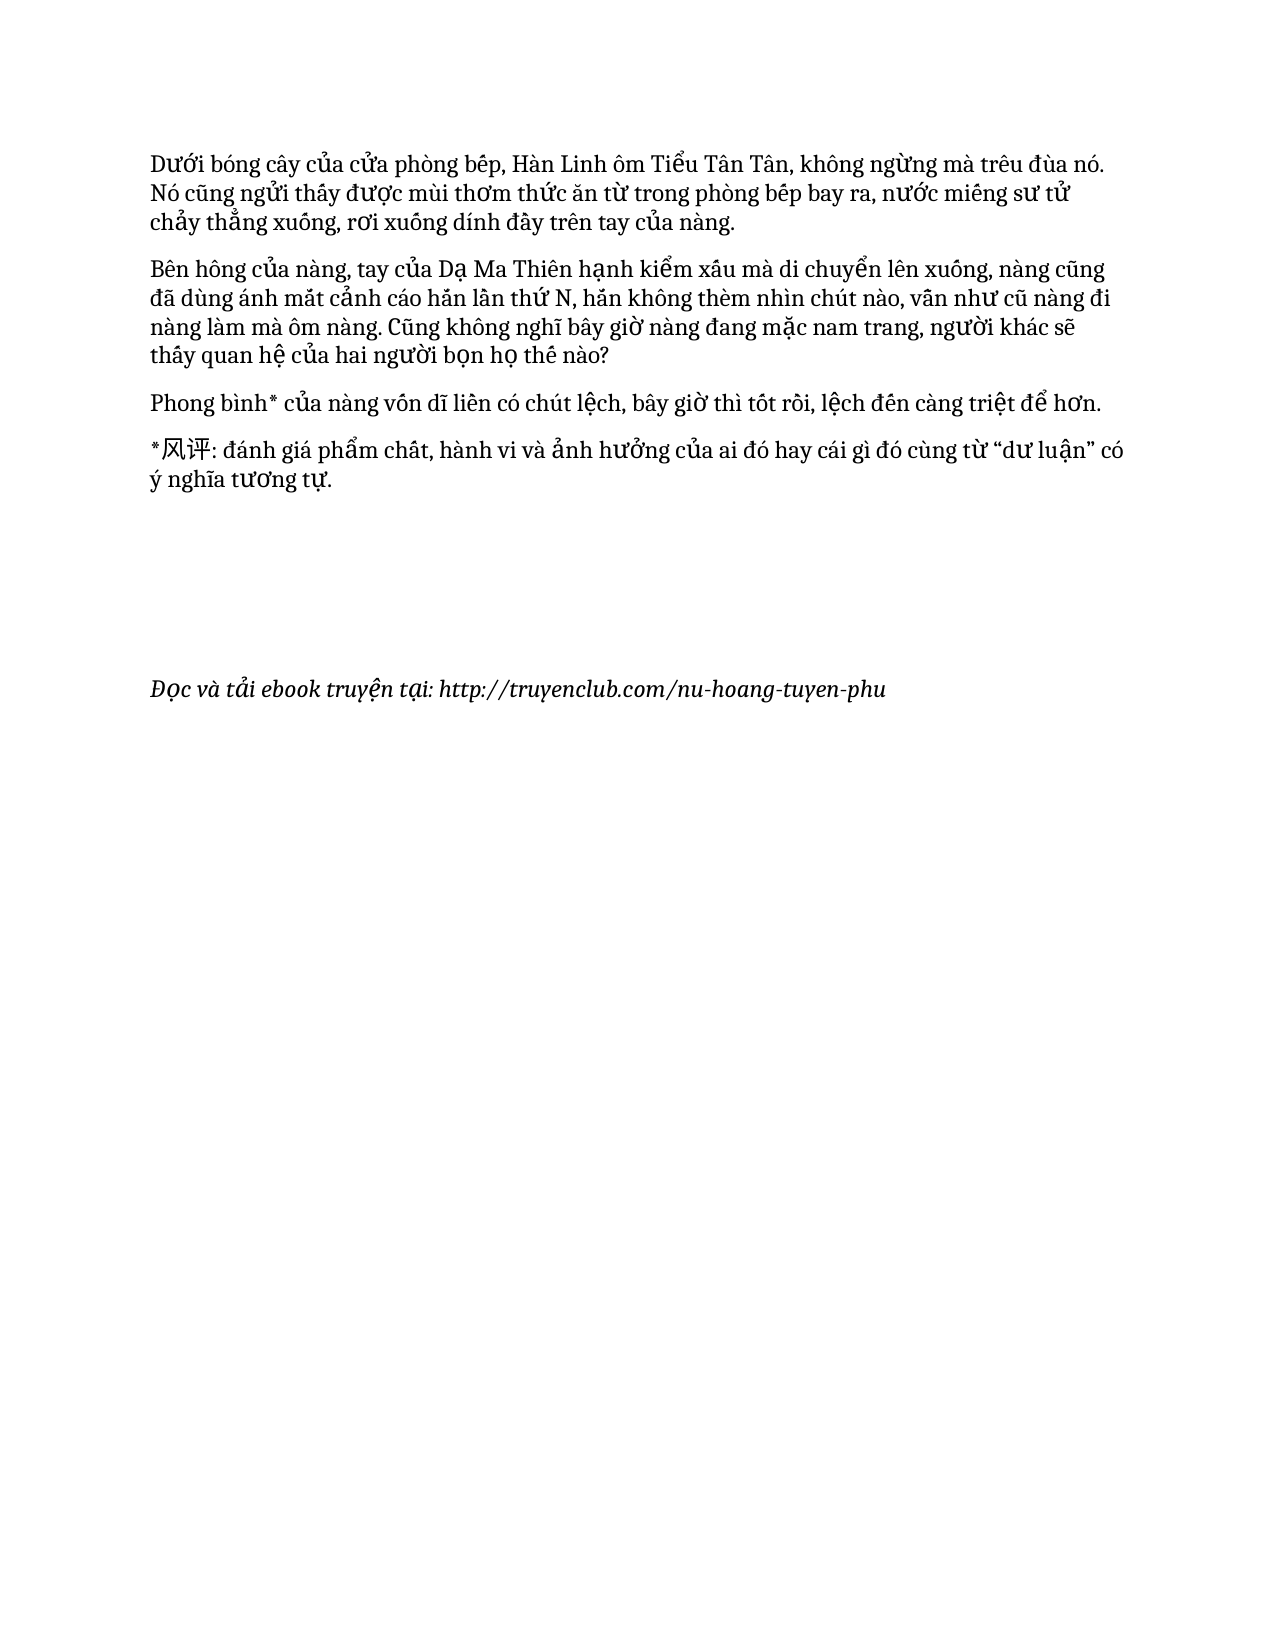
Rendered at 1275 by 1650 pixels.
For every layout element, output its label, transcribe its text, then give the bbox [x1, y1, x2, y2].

text Dưới bóng cây của cửa phòng bếp, Hàn Linh ôm Tiểu Tân Tân, không ngừng mà trêu đùa nó. Nó cũng ngửi thấy được mùi thơm thức ăn từ trong phòng bếp bay ra, nước miếng sư tử chảy thẳng xuống, rơi xuống dính đầy trên tay của nàng. [150, 150, 1125, 236]
text Phong bình* của nàng vốn dĩ liền có chút lệch, bây giờ thì tốt rồi, lệch đến càng triệt để hơn. [150, 389, 1125, 417]
text Bên hông của nàng, tay của Dạ Ma Thiên hạnh kiểm xấu mà di chuyển lên xuống, nàng cũng đã dùng ánh mắt cảnh cáo hắn lần thứ N, hắn không thèm nhìn chút nào, vẫn như cũ nàng đi nàng làm mà ôm nàng. Cũng không nghĩ bây giờ nàng đang mặc nam trang, người khác sẽ thấy quan hệ của hai người bọn họ thế nào? [150, 255, 1125, 370]
text Đọc và tải ebook truyện tại: http://truyenclub.com/nu-hoang-tuyen-phu [150, 675, 1125, 704]
text *风评: đánh giá phẩm chất, hành vi và ảnh hưởng của ai đó hay cái gì đó cùng từ “dư luận” có ý nghĩa tương tự. [150, 436, 1125, 551]
